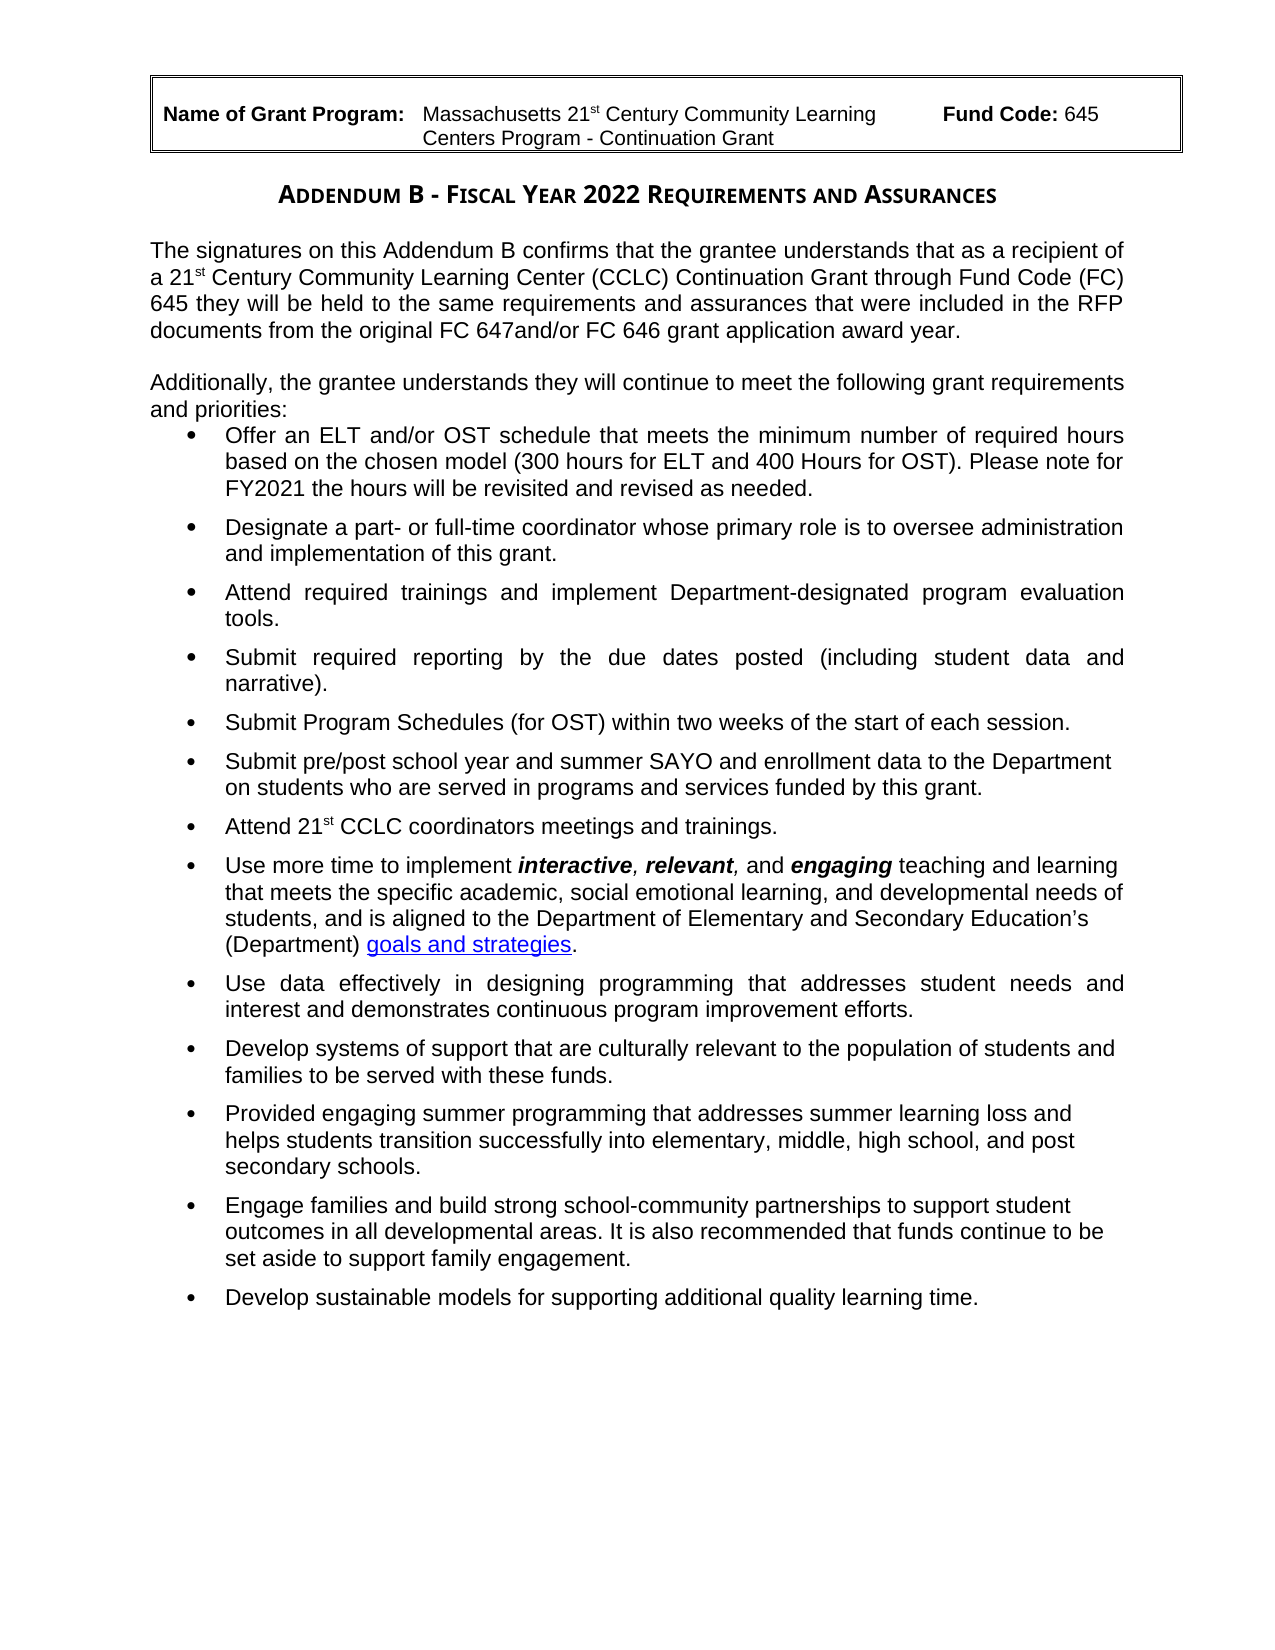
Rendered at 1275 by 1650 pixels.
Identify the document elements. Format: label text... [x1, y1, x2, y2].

list Submit Program Schedules (for OST) within two weeks of the start of each session. [187, 709, 1125, 736]
list Use more time to implement interactive, relevant, and engaging teaching and learning that meets the specific academic, social emotional learning, and developmental needs of students, and is aligned to the Department of Elementary and Secondary Education’s (Department) goals and strategies. [187, 852, 1125, 957]
list Develop sustainable models for supporting additional quality learning time. [187, 1283, 1125, 1310]
table_header Name of Grant Program: Massachusetts 21st Century Community Learning Centers Program - Continuation Grant [153, 78, 931, 150]
text The signatures on this Addendum B confirms that the grantee understands that as a recipient of a 21st Century Community Learning Center (CCLC) Continuation Grant through Fund Code (FC) 645 they will be held to the same requirements and assurances that were included in the RFP documents from the original FC 647and/or FC 646 grant application award year. [150, 237, 1125, 343]
list Attend required trainings and implement Department-designated program evaluation tools. [187, 579, 1125, 631]
text Addendum B - Fiscal Year 2022 Requirements and Assurances [150, 177, 1125, 211]
list Attend 21st CCLC coordinators meetings and trainings. [187, 813, 1125, 839]
list Offer an ELT and/or OST schedule that meets the minimum number of required hours based on the chosen model (300 hours for ELT and 400 Hours for OST). Please note for FY2021 the hours will be revisited and revised as needed. [187, 422, 1125, 501]
text Additionally, the grantee understands they will continue to meet the following grant requirements and priorities: [150, 369, 1125, 422]
table_header Fund Code: 645 [931, 78, 1180, 150]
list Designate a part- or full-time coordinator whose primary role is to oversee administration and implementation of this grant. [187, 513, 1125, 566]
list Provided engaging summer programming that addresses summer learning loss and helps students transition successfully into elementary, middle, high school, and post secondary schools. [187, 1100, 1125, 1179]
list Submit pre/post school year and summer SAYO and enrollment data to the Department on students who are served in programs and services funded by this grant. [187, 748, 1125, 801]
list Submit required reporting by the due dates posted (including student data and narrative). [187, 644, 1125, 697]
list Develop systems of support that are culturally relevant to the population of students and families to be served with these funds. [187, 1035, 1125, 1088]
list Use data effectively in designing programming that addresses student needs and interest and demonstrates continuous program improvement efforts. [187, 970, 1125, 1023]
list Engage families and build strong school-community partnerships to support student outcomes in all developmental areas. It is also recommended that funds continue to be set aside to support family engagement. [187, 1192, 1125, 1271]
